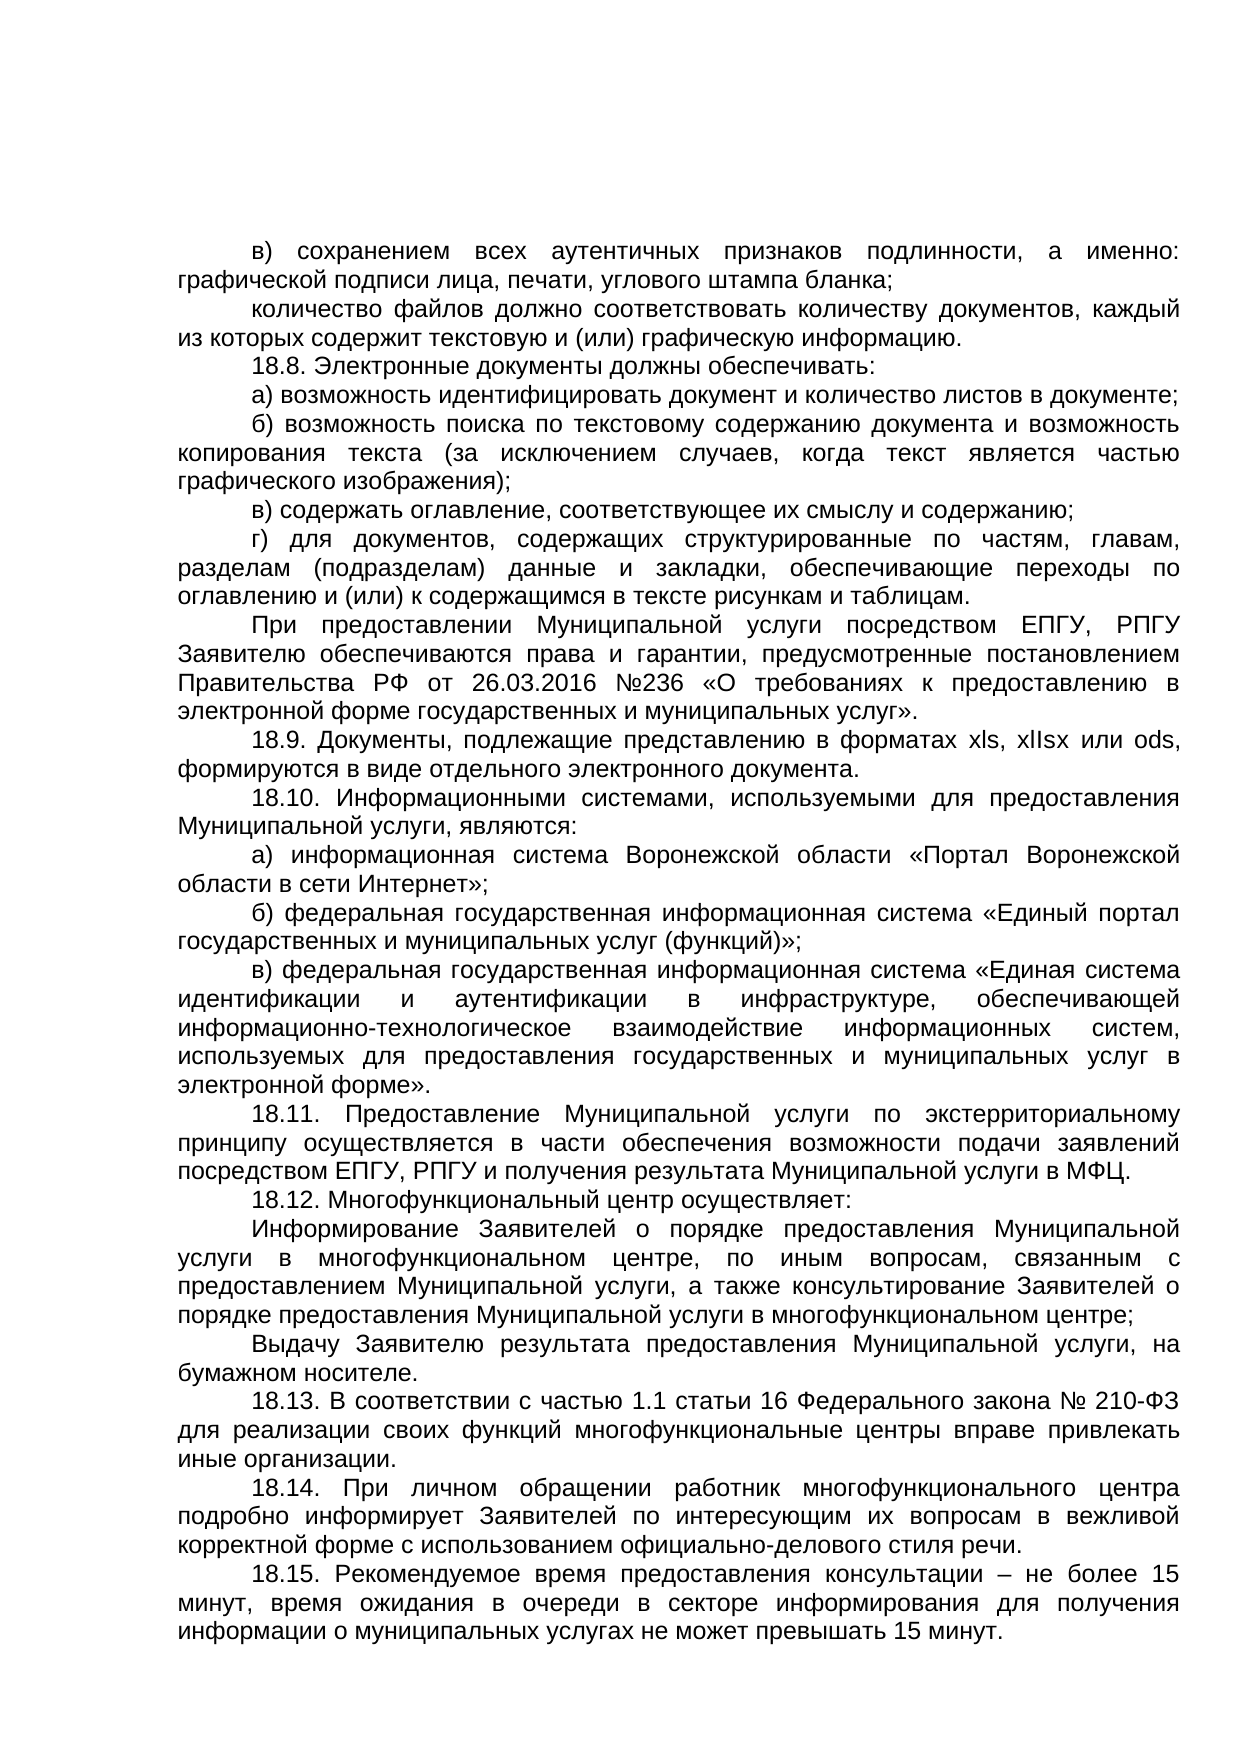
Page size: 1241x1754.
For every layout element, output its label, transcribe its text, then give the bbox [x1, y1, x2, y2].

text количество файлов должно соответствовать количеству документов, каждый из которых содержит текстовую и (или) графическую информацию. [177, 294, 1181, 351]
text При предоставлении Муниципальной услуги посредством ЕПГУ, РПГУ Заявителю обеспечиваются права и гарантии, предусмотренные постановлением Правительства РФ от 26.03.2016 №236 «О требованиях к предоставлению в электронной форме государственных и муниципальных услуг». [177, 610, 1181, 725]
text 18.10. Информационными системами, используемыми для предоставления Муниципальной услуги, являются: [177, 782, 1181, 840]
text б) возможность поиска по текстовому содержанию документа и возможность копирования текста (за исключением случаев, когда текст является частью графического изображения); [177, 409, 1181, 495]
text Информирование Заявителей о порядке предоставления Муниципальной услуги в многофункциональном центре, по иным вопросам, связанным с предоставлением Муниципальной услуги, а также консультирование Заявителей о порядке предоставления Муниципальной услуги в многофункциональном центре; [177, 1214, 1181, 1329]
text 18.15. Рекомендуемое время предоставления консультации – не более 15 минут, время ожидания в очереди в секторе информирования для получения информации о муниципальных услугах не может превышать 15 минут. [177, 1559, 1181, 1645]
text в) сохранением всех аутентичных признаков подлинности, а именно: графической подписи лица, печати, углового штампа бланка; [177, 236, 1181, 294]
text а) возможность идентифицировать документ и количество листов в документе; [177, 380, 1181, 409]
text в) содержать оглавление, соответствующее их смыслу и содержанию; [177, 495, 1181, 524]
text 18.13. В соответствии с частью 1.1 статьи 16 Федерального закона № 210-ФЗ для реализации своих функций многофункциональные центры вправе привлекать иные организации. [177, 1386, 1181, 1472]
text 18.8. Электронные документы должны обеспечивать: [177, 351, 1181, 380]
text б) федеральная государственная информационная система «Единый портал государственных и муниципальных услуг (функций)»; [177, 897, 1181, 955]
text в) федеральная государственная информационная система «Единая система идентификации и аутентификации в инфраструктуре, обеспечивающей информационно-технологическое взаимодействие информационных систем, используемых для предоставления государственных и муниципальных услуг в электронной форме». [177, 955, 1181, 1099]
text Выдачу Заявителю результата предоставления Муниципальной услуги, на бумажном носителе. [177, 1329, 1181, 1386]
text 18.12. Многофункциональный центр осуществляет: [177, 1185, 1181, 1214]
text г) для документов, содержащих структурированные по частям, главам, разделам (подразделам) данные и закладки, обеспечивающие переходы по оглавлению и (или) к содержащимся в тексте рисункам и таблицам. [177, 524, 1181, 610]
text а) информационная система Воронежской области «Портал Воронежской области в сети Интернет»; [177, 840, 1181, 897]
text 18.11. Предоставление Муниципальной услуги по экстерриториальному принципу осуществляется в части обеспечения возможности подачи заявлений посредством ЕПГУ, РПГУ и получения результата Муниципальной услуги в МФЦ. [177, 1099, 1181, 1185]
text 18.9. Документы, подлежащие представлению в форматах xls, xlIsx или ods, формируются в виде отдельного электронного документа. [177, 725, 1181, 782]
text 18.14. При личном обращении работник многофункционального центра подробно информирует Заявителей по интересующим их вопросам в вежливой корректной форме с использованием официально-делового стиля речи. [177, 1472, 1181, 1559]
